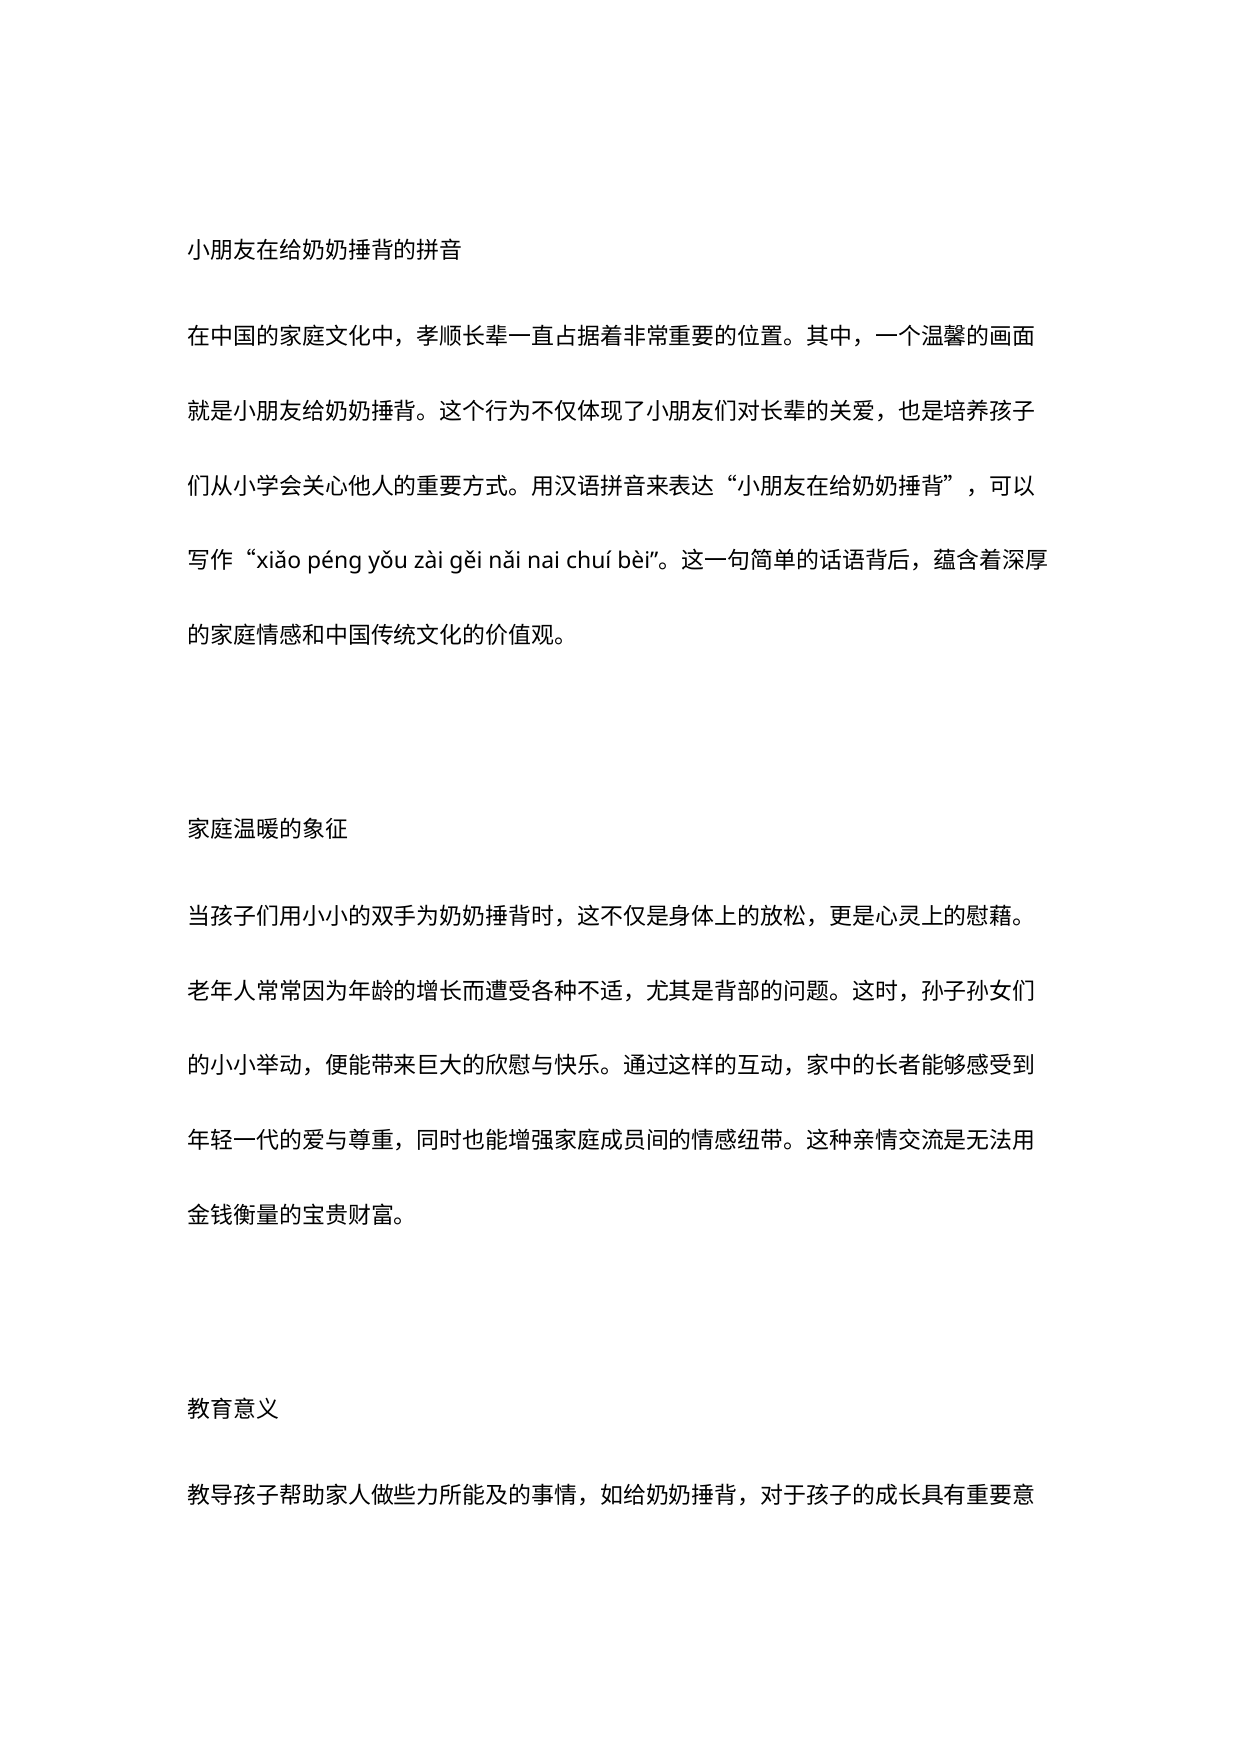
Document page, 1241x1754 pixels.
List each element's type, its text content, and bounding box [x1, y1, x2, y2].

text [187, 1462, 1053, 1527]
text 家庭温暖的象征 [187, 795, 1053, 860]
text 小朋友在给奶奶捶背的拼音 [187, 216, 1053, 281]
text 教育意义 [187, 1375, 1053, 1440]
text 在中国的家庭文化中，孝顺长辈一直占据着非常重要的位置。其中，一个温馨的画面就是小朋友给奶奶捶背。这个行为不仅体现了小朋友们对长辈的关爱，也是培养孩子们从小学会关心他人的重要方式。用汉语拼音来表达“小朋友在给奶奶捶背”，可以写作“xiǎo péng yǒu zài gěi nǎi nai chuí bèi”。这一句简单的话语背后，蕴含着深厚的家庭情感和中国传统文化的价值观。 [187, 302, 1053, 666]
text 当孩子们用小小的双手为奶奶捶背时，这不仅是身体上的放松，更是心灵上的慰藉。老年人常常因为年龄的增长而遭受各种不适，尤其是背部的问题。这时，孙子孙女们的小小举动，便能带来巨大的欣慰与快乐。通过这样的互动，家中的长者能够感受到年轻一代的爱与尊重，同时也能增强家庭成员间的情感纽带。这种亲情交流是无法用金钱衡量的宝贵财富。 [187, 882, 1053, 1246]
